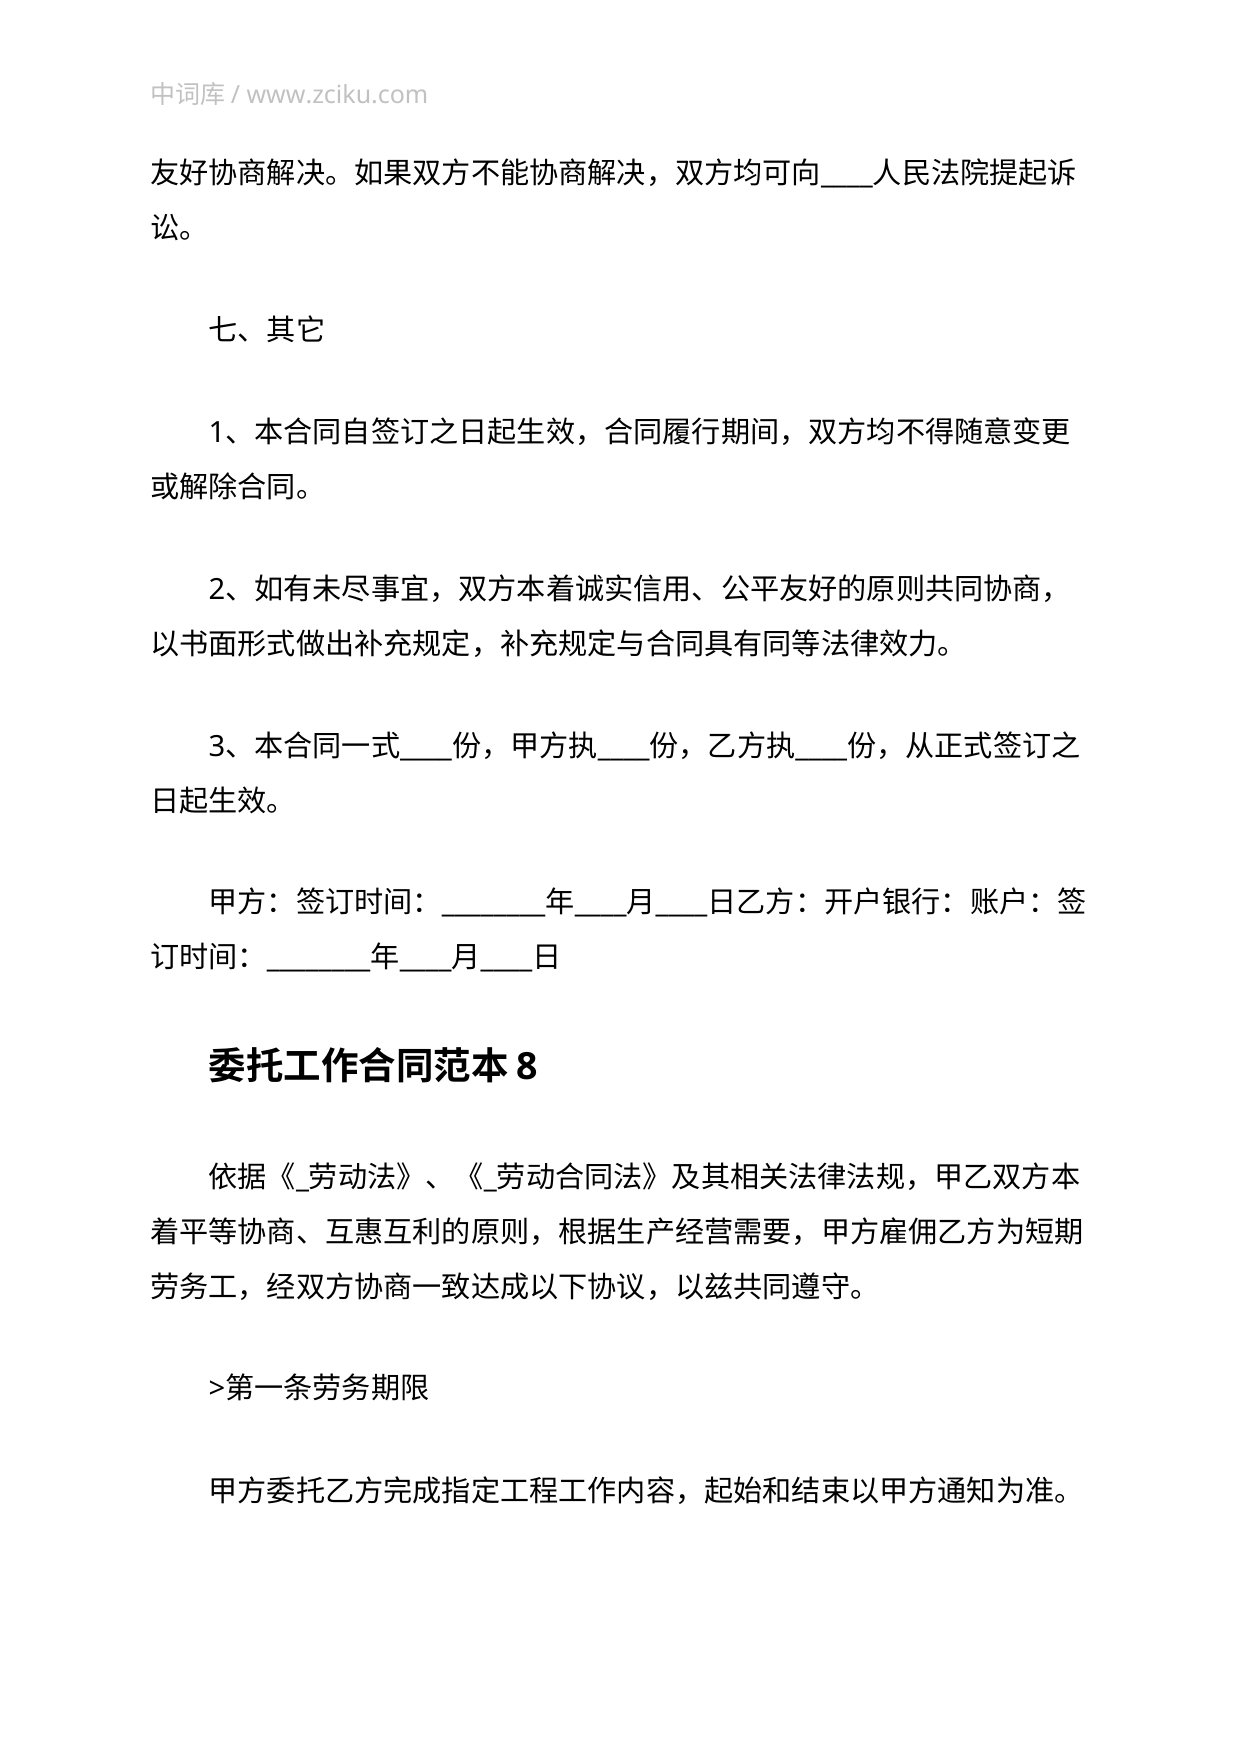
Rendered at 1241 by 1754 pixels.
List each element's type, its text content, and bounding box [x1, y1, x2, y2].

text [150, 150, 1090, 247]
text 甲方：签订时间：________年____月____日乙方：开户银行：账户：签订时间：________年____月____日 [150, 879, 1090, 976]
text 七、其它 [150, 307, 1090, 349]
text 2、如有未尽事宜，双方本着诚实信用、公平友好的原则共同协商，以书面形式做出补充规定，补充规定与合同具有同等法律效力。 [150, 565, 1090, 663]
text 3、本合同一式____份，甲方执____份，乙方执____份，从正式签订之日起生效。 [150, 722, 1090, 819]
text 甲方委托乙方完成指定工程工作内容，起始和结束以甲方通知为准。 [150, 1467, 1090, 1509]
text 1、本合同自签订之日起生效，合同履行期间，双方均不得随意变更或解除合同。 [150, 408, 1090, 506]
text 委托工作合同范本8 [150, 1036, 1090, 1090]
text >第一条劳务期限 [150, 1365, 1090, 1407]
text 依据《_劳动法》、《_劳动合同法》及其相关法律法规，甲乙双方本着平等协商、互惠互利的原则，根据生产经营需要，甲方雇佣乙方为短期劳务工，经双方协商一致达成以下协议，以兹共同遵守。 [150, 1153, 1090, 1306]
